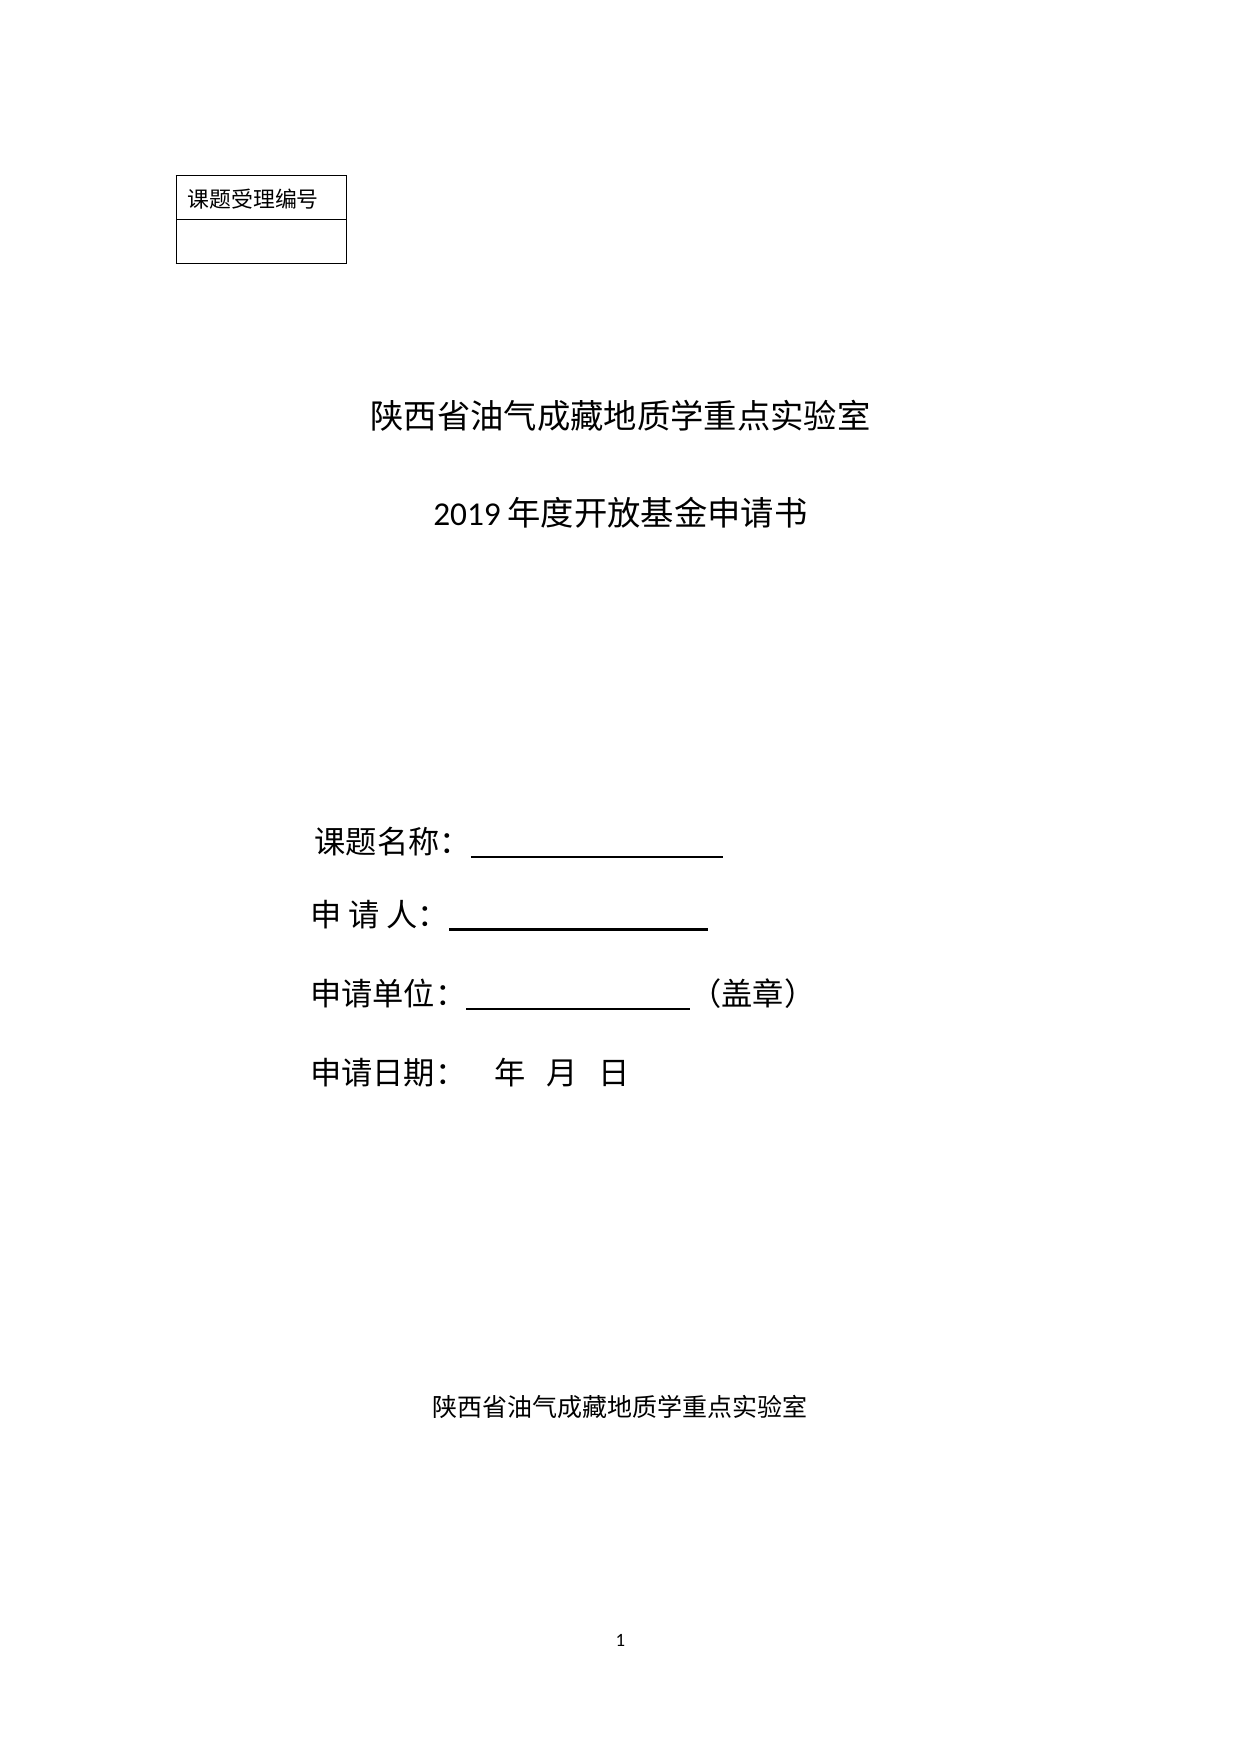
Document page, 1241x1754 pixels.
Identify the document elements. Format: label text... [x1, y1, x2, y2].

text 申 请 人： [310, 863, 1053, 942]
table_header 课题受理编号 [177, 176, 346, 219]
text 陕西省油气成藏地质学重点实验室 [187, 1388, 1053, 1424]
text 申请日期： 年 月 日 [310, 1021, 1053, 1100]
text 课题名称： [312, 817, 1053, 863]
text 2019年度开放基金申请书 [187, 486, 1053, 534]
table_cell [177, 220, 346, 263]
text 陕西省油气成藏地质学重点实验室 [187, 390, 1053, 438]
text 申请单位： （盖章） [310, 942, 1053, 1021]
